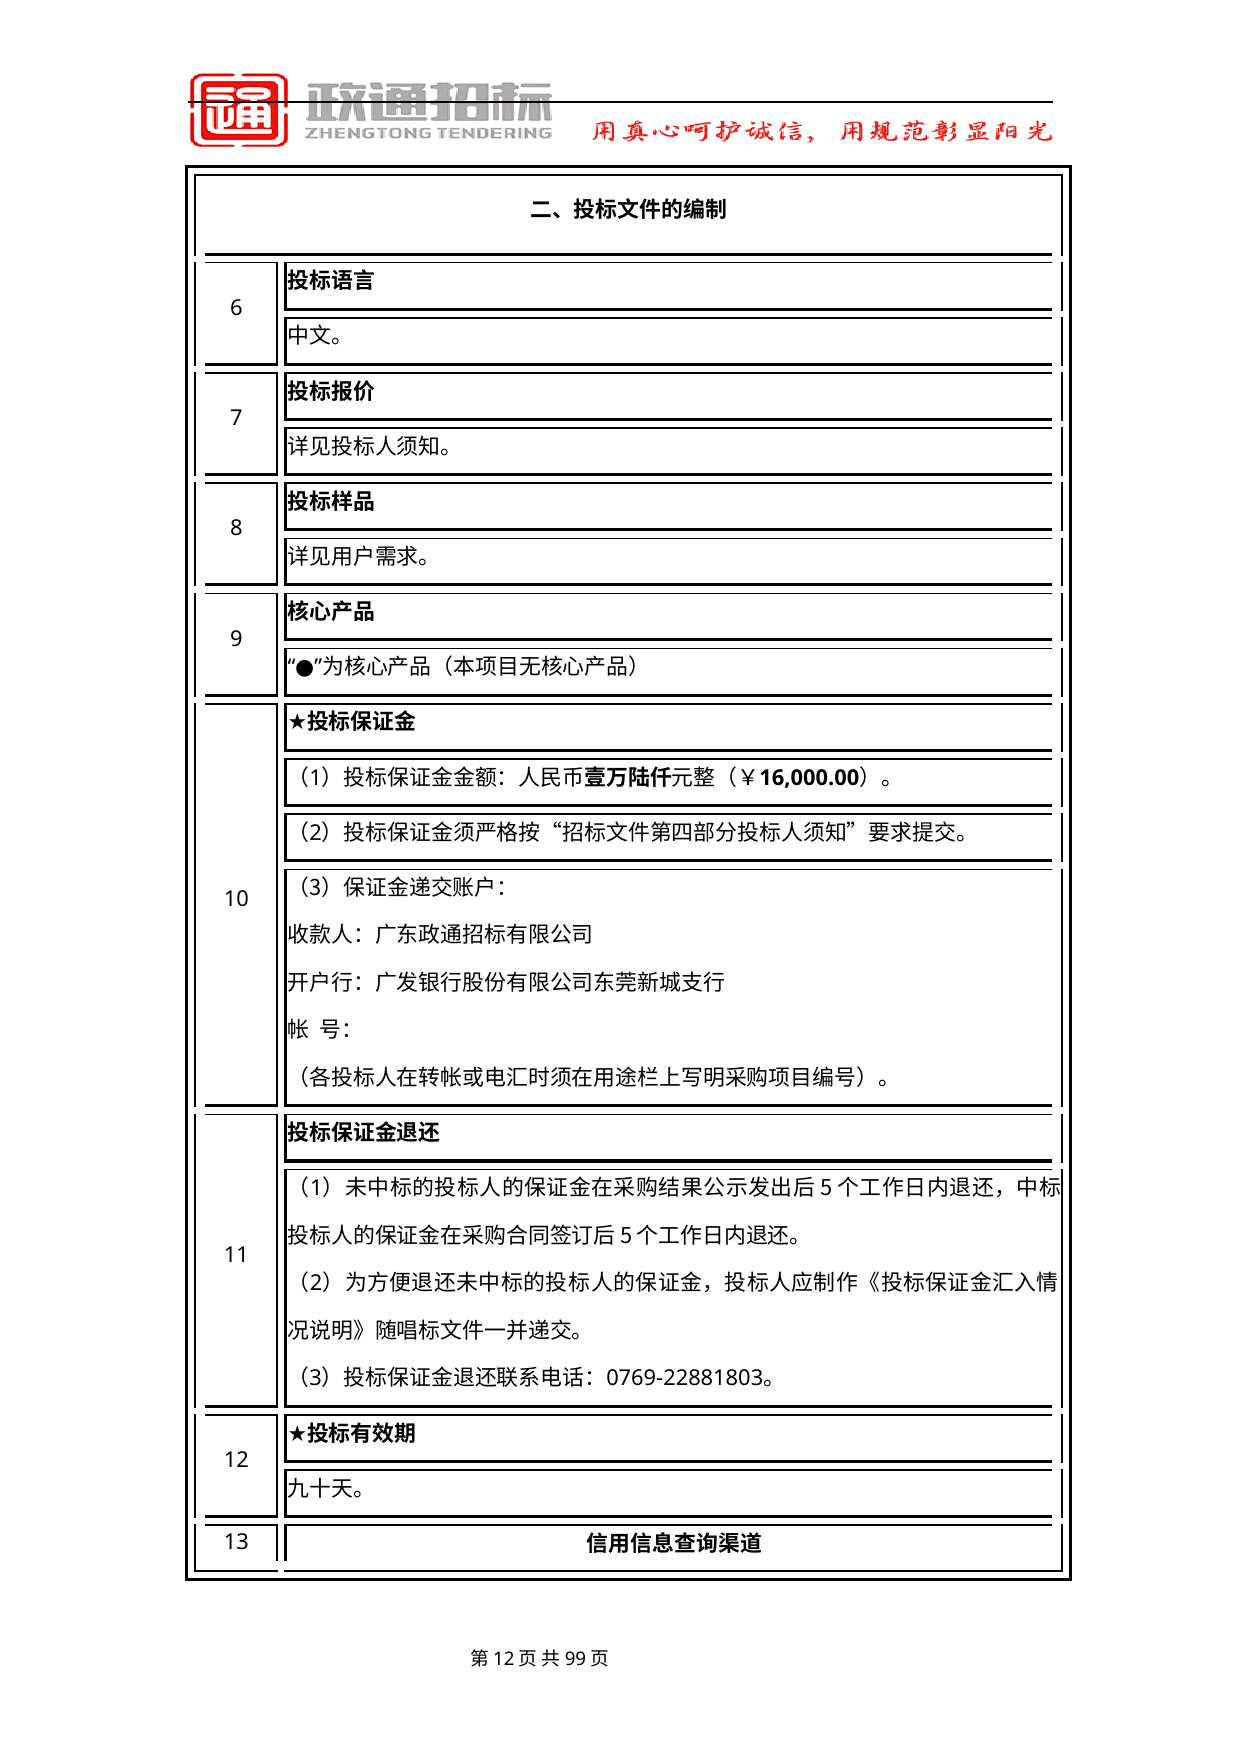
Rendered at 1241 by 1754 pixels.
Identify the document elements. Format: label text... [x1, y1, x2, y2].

table_cell 7 [190, 363, 282, 473]
table_cell 12 [190, 1405, 282, 1515]
table_cell ★投标保证金 [282, 694, 1066, 749]
table_cell 11 [190, 1104, 282, 1405]
table_cell 9 [190, 583, 282, 693]
table_cell 九十天。 [282, 1460, 1066, 1515]
table_cell 10 [190, 694, 282, 1104]
table_cell 详见投标人须知。 [282, 418, 1066, 473]
table_cell 投标保证金退还 [282, 1104, 1066, 1159]
table_cell “●”为核心产品（本项目无核心产品） [282, 638, 1066, 693]
table_cell 投标语言 [282, 253, 1066, 308]
picture [188, 73, 1053, 101]
table_cell ★投标有效期 [282, 1405, 1066, 1460]
table_cell 13 [190, 1515, 282, 1570]
table_cell 信用信息查询渠道 [282, 1515, 1066, 1570]
table_cell （1）投标保证金金额：人民币壹万陆仟元整（￥16,000.00）。 [282, 749, 1066, 804]
table_cell 详见用户需求。 [282, 528, 1066, 583]
table_cell 核心产品 [282, 583, 1066, 638]
picture [188, 103, 1053, 147]
table_cell 二、投标文件的编制 [190, 168, 1066, 252]
table_cell 投标样品 [282, 473, 1066, 528]
table_cell 投标报价 [282, 363, 1066, 418]
table_cell （1）未中标的投标人的保证金在采购结果公示发出后5个工作日内退还，中标投标人的保证金在采购合同签订后5个工作日内退还。 （2）为方便退还未中标的投标人的保证金，投标人应制作《投标保证金汇入情况说明》随唱标文件一并递交。 （3）投标保证金退还联系电话：0769-22881803。 [282, 1159, 1066, 1405]
table_cell （3）保证金递交账户： 收款人：广东政通招标有限公司 开户行：广发银行股份有限公司东莞新城支行 帐 号： （各投标人在转帐或电汇时须在用途栏上写明采购项目编号）。 [282, 859, 1066, 1104]
table_cell 中文。 [282, 308, 1066, 363]
table_cell （2）投标保证金须严格按“招标文件第四部分投标人须知”要求提交。 [282, 804, 1066, 859]
table_cell 6 [190, 253, 282, 363]
table_cell 8 [190, 473, 282, 583]
